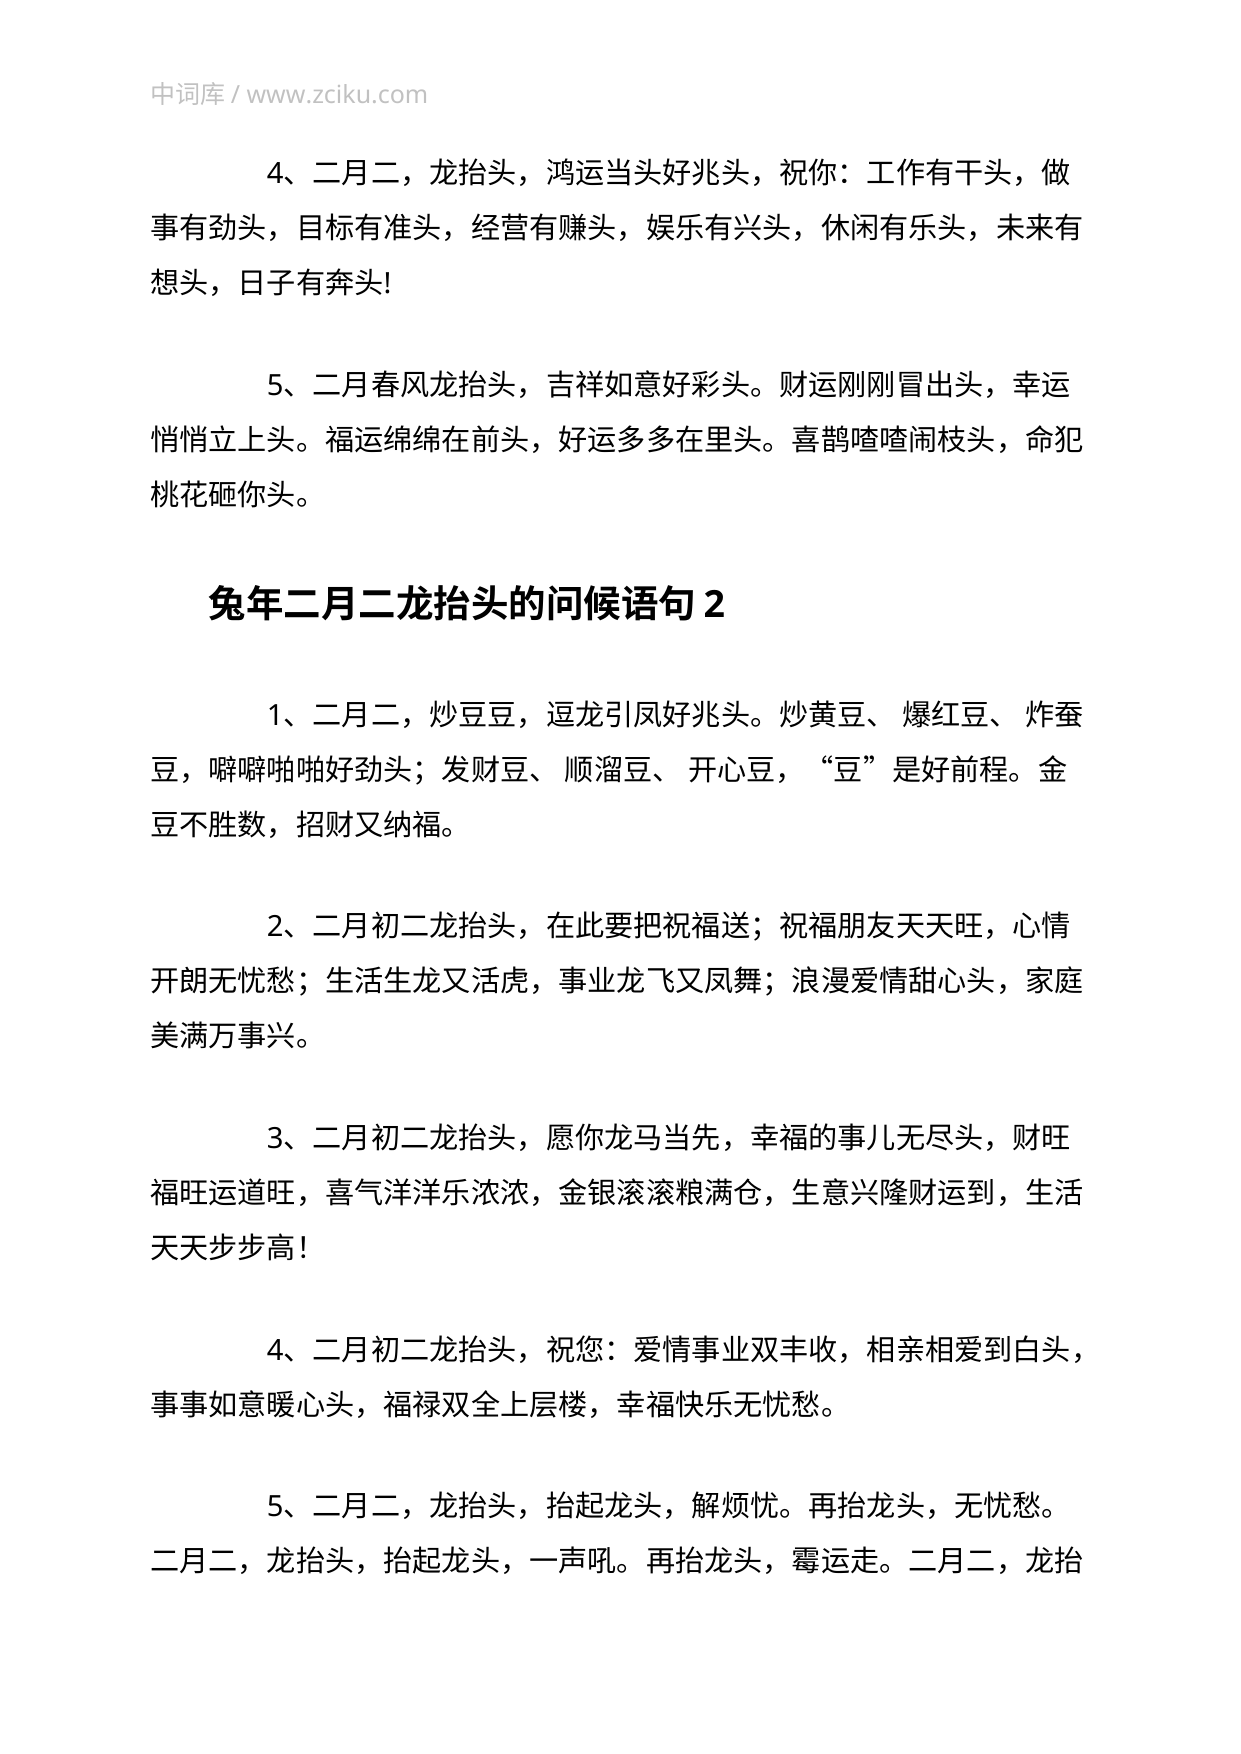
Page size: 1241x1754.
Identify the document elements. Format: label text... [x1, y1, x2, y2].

text 4、二月初二龙抬头，祝您：爱情事业双丰收，相亲相爱到白头，事事如意暖心头，福禄双全上层楼，幸福快乐无忧愁。 [150, 1326, 1090, 1423]
text 1、二月二，炒豆豆，逗龙引凤好兆头。炒黄豆、 爆红豆、 炸蚕豆，噼噼啪啪好劲头；发财豆、 顺溜豆、 开心豆，“豆”是好前程。金豆不胜数，招财又纳福。 [150, 691, 1090, 843]
text 2、二月初二龙抬头，在此要把祝福送；祝福朋友天天旺，心情开朗无忧愁；生活生龙又活虎，事业龙飞又凤舞；浪漫爱情甜心头，家庭美满万事兴。 [150, 903, 1090, 1055]
text 3、二月初二龙抬头，愿你龙马当先，幸福的事儿无尽头，财旺福旺运道旺，喜气洋洋乐浓浓，金银滚滚粮满仓，生意兴隆财运到，生活天天步步高！ [150, 1114, 1090, 1267]
text 4、二月二，龙抬头，鸿运当头好兆头，祝你：工作有干头，做事有劲头，目标有准头，经营有赚头，娱乐有兴头，休闲有乐头，未来有想头，日子有奔头! [150, 150, 1090, 302]
text 兔年二月二龙抬头的问候语句2 [150, 573, 1090, 628]
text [150, 1483, 1090, 1580]
text 5、二月春风龙抬头，吉祥如意好彩头。财运刚刚冒出头，幸运悄悄立上头。福运绵绵在前头，好运多多在里头。喜鹊喳喳闹枝头，命犯桃花砸你头。 [150, 362, 1090, 514]
